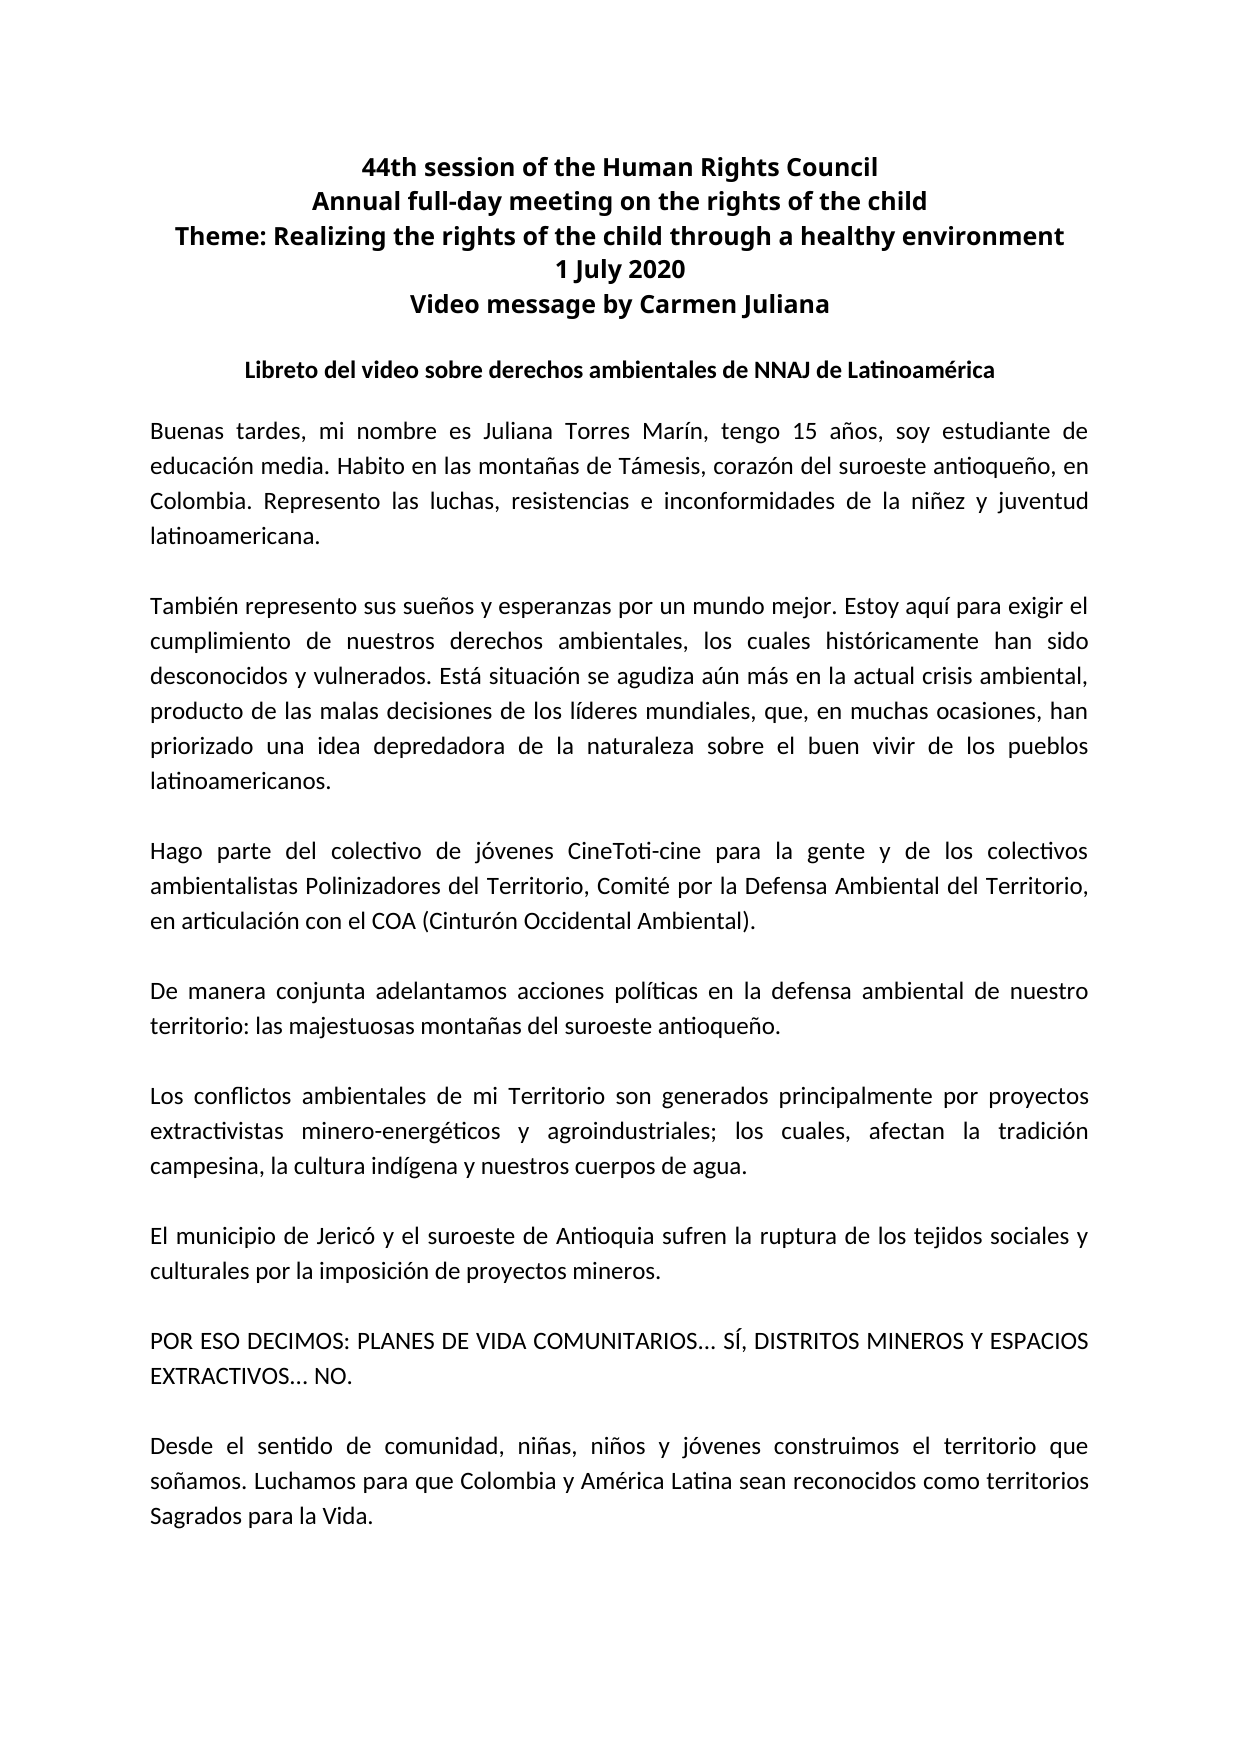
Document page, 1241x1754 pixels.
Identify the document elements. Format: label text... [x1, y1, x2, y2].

text Desde el sentido de comunidad, niñas, niños y jóvenes construimos el territorio que soñamos. Luchamos para que Colombia y América Latina sean reconocidos como territorios Sagrados para la Vida. [150, 1430, 1090, 1531]
text El municipio de Jericó y el suroeste de Antioquia sufren la ruptura de los tejidos sociales y culturales por la imposición de proyectos mineros. [150, 1220, 1090, 1286]
text Annual full-day meeting on the rights of the child [150, 184, 1090, 218]
text También represento sus sueños y esperanzas por un mundo mejor. Estoy aquí para exigir el cumplimiento de nuestros derechos ambientales, los cuales históricamente han sido desconocidos y vulnerados. Está situación se agudiza aún más en la actual crisis ambiental, producto de las malas decisiones de los líderes mundiales, que, en muchas ocasiones, han priorizado una idea depredadora de la naturaleza sobre el buen vivir de los pueblos latinoamericanos. [150, 590, 1090, 796]
text Los conflictos ambientales de mi Territorio son generados principalmente por proyectos extractivistas minero-energéticos y agroindustriales; los cuales, afectan la tradición campesina, la cultura indígena y nuestros cuerpos de agua. [150, 1080, 1090, 1181]
text Libreto del video sobre derechos ambientales de NNAJ de Latinoamérica [150, 354, 1090, 385]
text Video message by Carmen Juliana [150, 286, 1090, 320]
text Hago parte del colectivo de jóvenes CineToti-cine para la gente y de los colectivos ambientalistas Polinizadores del Territorio, Comité por la Defensa Ambiental del Territorio, en articulación con el COA (Cinturón Occidental Ambiental). [150, 835, 1090, 936]
text De manera conjunta adelantamos acciones políticas en la defensa ambiental de nuestro territorio: las majestuosas montañas del suroeste antioqueño. [150, 975, 1090, 1041]
text POR ESO DECIMOS: PLANES DE VIDA COMUNITARIOS... SÍ, DISTRITOS MINEROS Y ESPACIOS EXTRACTIVOS... NO. [150, 1325, 1090, 1391]
text Buenas tardes, mi nombre es Juliana Torres Marín, tengo 15 años, soy estudiante de educación media. Habito en las montañas de Támesis, corazón del suroeste antioqueño, en Colombia. Represento las luchas, resistencias e inconformidades de la niñez y juventud latinoamericana. [150, 415, 1090, 551]
text 1 July 2020 [150, 252, 1090, 286]
text 44th session of the Human Rights Council [91, 150, 1090, 184]
text Theme: Realizing the rights of the child through a healthy environment [150, 218, 1090, 252]
